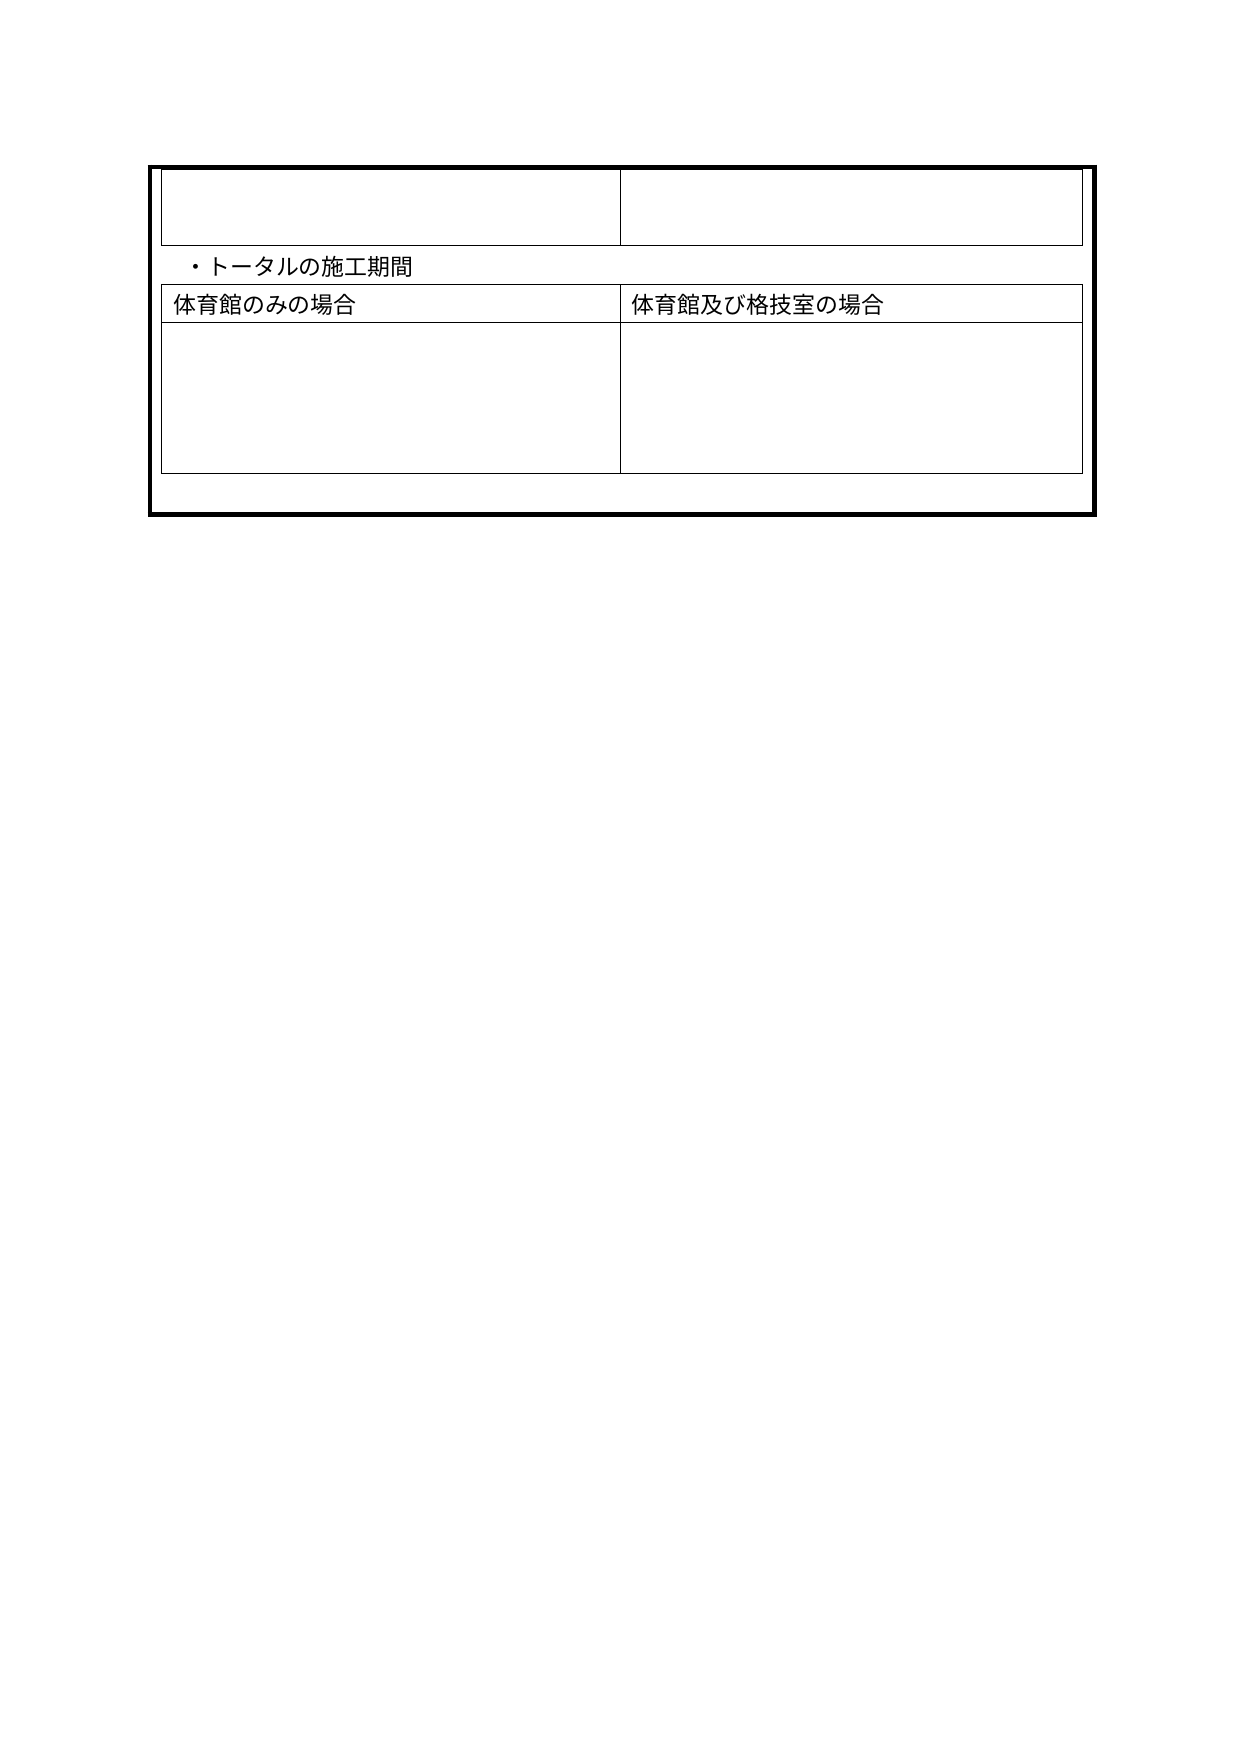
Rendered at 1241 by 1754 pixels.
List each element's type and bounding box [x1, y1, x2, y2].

table_header [152, 169, 1092, 512]
